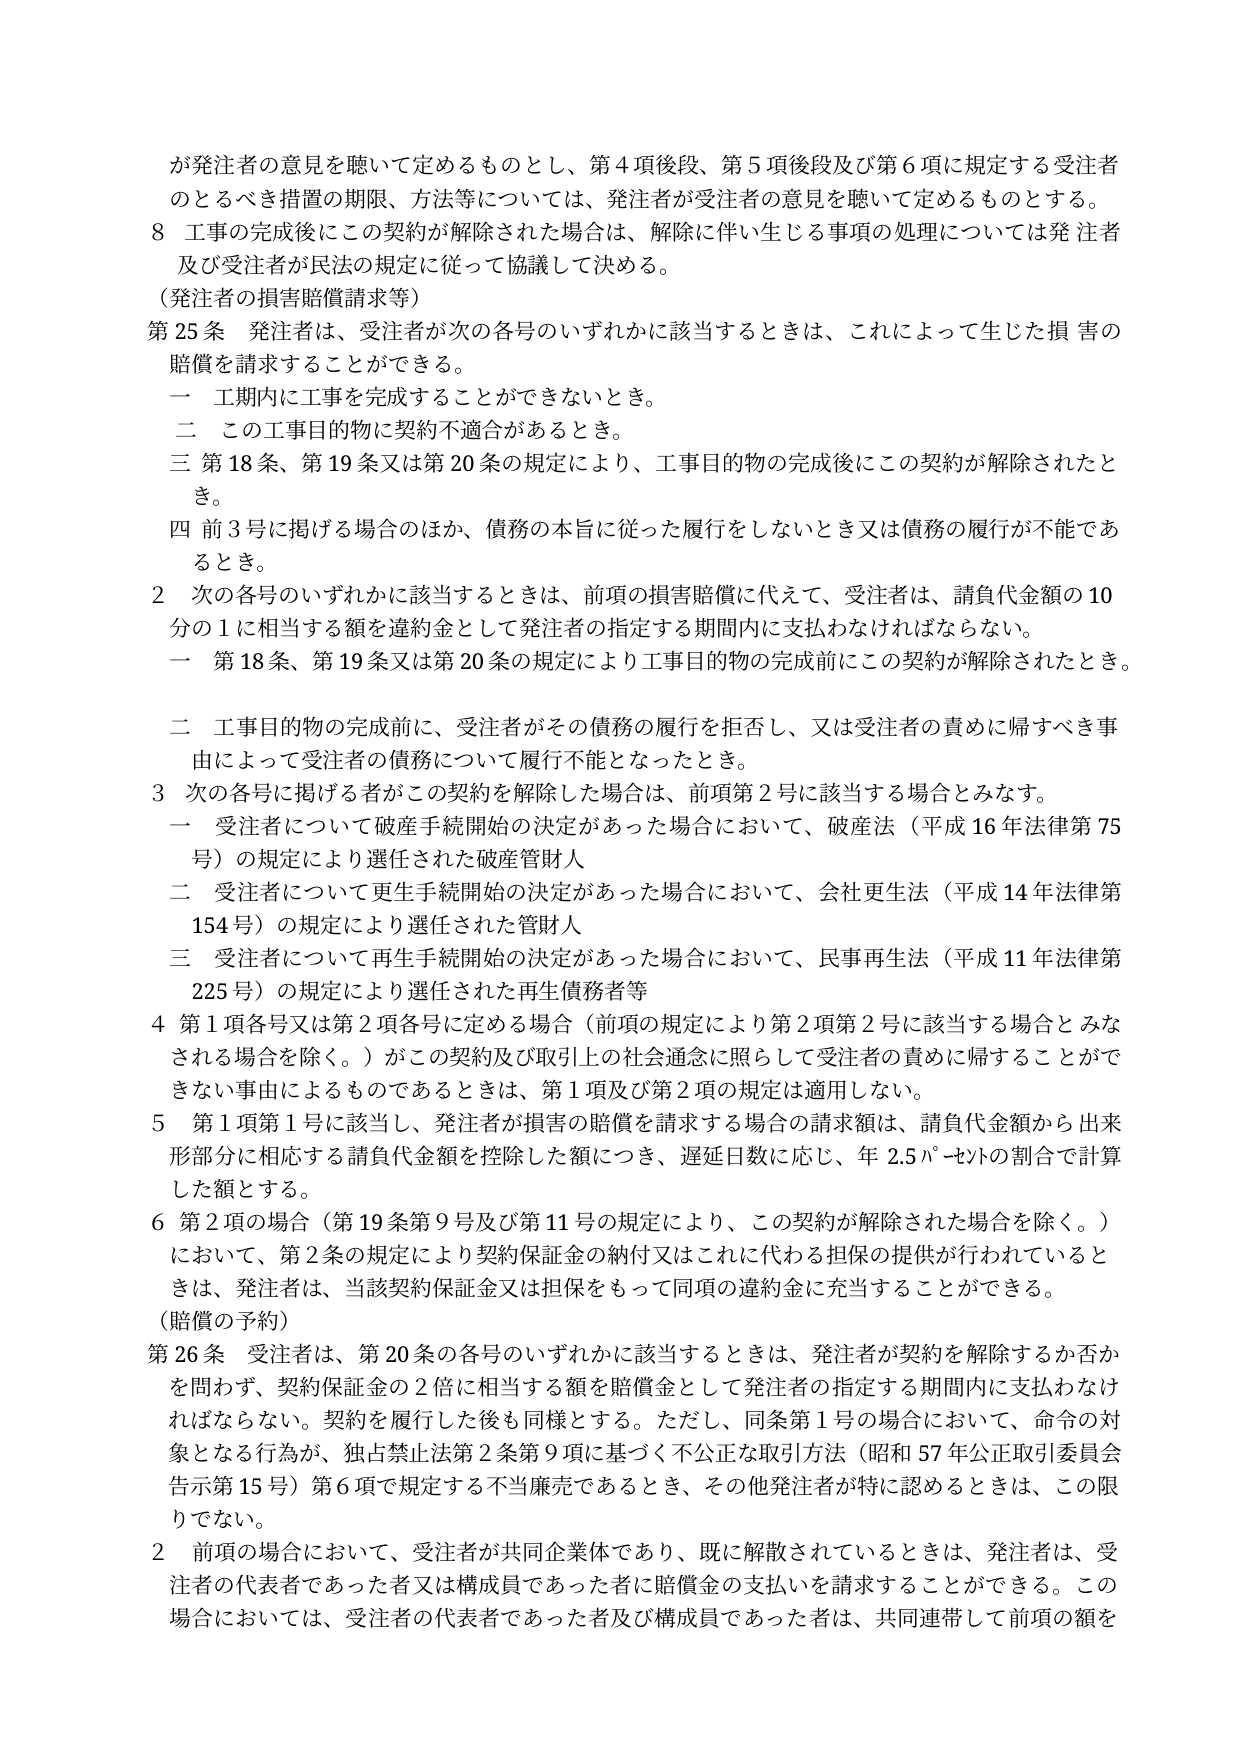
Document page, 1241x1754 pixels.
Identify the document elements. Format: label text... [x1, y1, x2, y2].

text 二 受注者について更生手続開始の決定があった場合において、会社更生法（平成14年法律第154号）の規定により選任された管財人 [169, 874, 1122, 941]
text ２ 次の各号のいずれかに該当するときは、前項の損害賠償に代えて、受注者は、請負代金額の10分の１に相当する額を違約金として発注者の指定する期間内に支払わなければならない。 [148, 577, 1122, 643]
text ５ 第１項第１号に該当し、発注者が損害の賠償を請求する場合の請求額は、請負代金額から出来形部分に相応する請負代金額を控除した額につき、遅延日数に応じ、年2.5ﾊﾟｰｾﾝﾄの割合で計算した額とする。 [148, 1106, 1122, 1205]
text 四 前３号に掲げる場合のほか、債務の本旨に従った履行をしないとき又は債務の履行が不能であるとき。 [169, 511, 1122, 577]
text ８ 工事の完成後にこの契約が解除された場合は、解除に伴い生じる事項の処理については発 注者及び受注者が民法の規定に従って協議して決める。 [148, 214, 1122, 280]
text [148, 148, 1122, 214]
text 二 工事目的物の完成前に、受注者がその債務の履行を拒否し、又は受注者の責めに帰すべき事由によって受注者の債務について履行不能となったとき。 [169, 709, 1122, 775]
text 第25条 発注者は、受注者が次の各号のいずれかに該当するときは、これによって生じた損 害の賠償を請求することができる。 [148, 313, 1122, 379]
text 一 第18条、第19条又は第20条の規定により工事目的物の完成前にこの契約が解除されたとき。 [169, 643, 1122, 709]
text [148, 1535, 1122, 1634]
text ３ 次の各号に掲げる者がこの契約を解除した場合は、前項第２号に該当する場合とみなす。 [148, 775, 1122, 808]
text （賠償の予約） [148, 1304, 1122, 1337]
text 二 この工事目的物に契約不適合があるとき。 [169, 412, 1122, 445]
text （発注者の損害賠償請求等） [148, 280, 1089, 313]
text 一 受注者について破産手続開始の決定があった場合において、破産法（平成16年法律第75号）の規定により選任された破産管財人 [169, 808, 1122, 874]
text ６ 第２項の場合（第19条第９号及び第11号の規定により、この契約が解除された場合を除く。）において、第２条の規定により契約保証金の納付又はこれに代わる担保の提供が行われているときは、発注者は、当該契約保証金又は担保をもって同項の違約金に充当することができる。 [148, 1205, 1122, 1304]
text ４ 第１項各号又は第２項各号に定める場合（前項の規定により第２項第２号に該当する場合とみなされる場合を除く。）がこの契約及び取引上の社会通念に照らして受注者の責めに帰することができない事由によるものであるときは、第１項及び第２項の規定は適用しない。 [148, 1007, 1122, 1106]
text 三 第18条、第19条又は第20条の規定により、工事目的物の完成後にこの契約が解除されたとき。 [169, 445, 1122, 511]
text 一 工期内に工事を完成することができないとき。 [169, 379, 1122, 412]
text 三 受注者について再生手続開始の決定があった場合において、民事再生法（平成11年法律第225号）の規定により選任された再生債務者等 [169, 941, 1122, 1007]
text 第26条 受注者は、第20条の各号のいずれかに該当するときは、発注者が契約を解除するか否かを問わず、契約保証金の２倍に相当する額を賠償金として発注者の指定する期間内に支払わなければならない。契約を履行した後も同様とする。ただし、同条第１号の場合において、命令の対象となる行為が、独占禁止法第２条第９項に基づく不公正な取引方法（昭和57年公正取引委員会告示第15号）第６項で規定する不当廉売であるとき、その他発注者が特に認めるときは、この限りでない。 [148, 1337, 1122, 1535]
